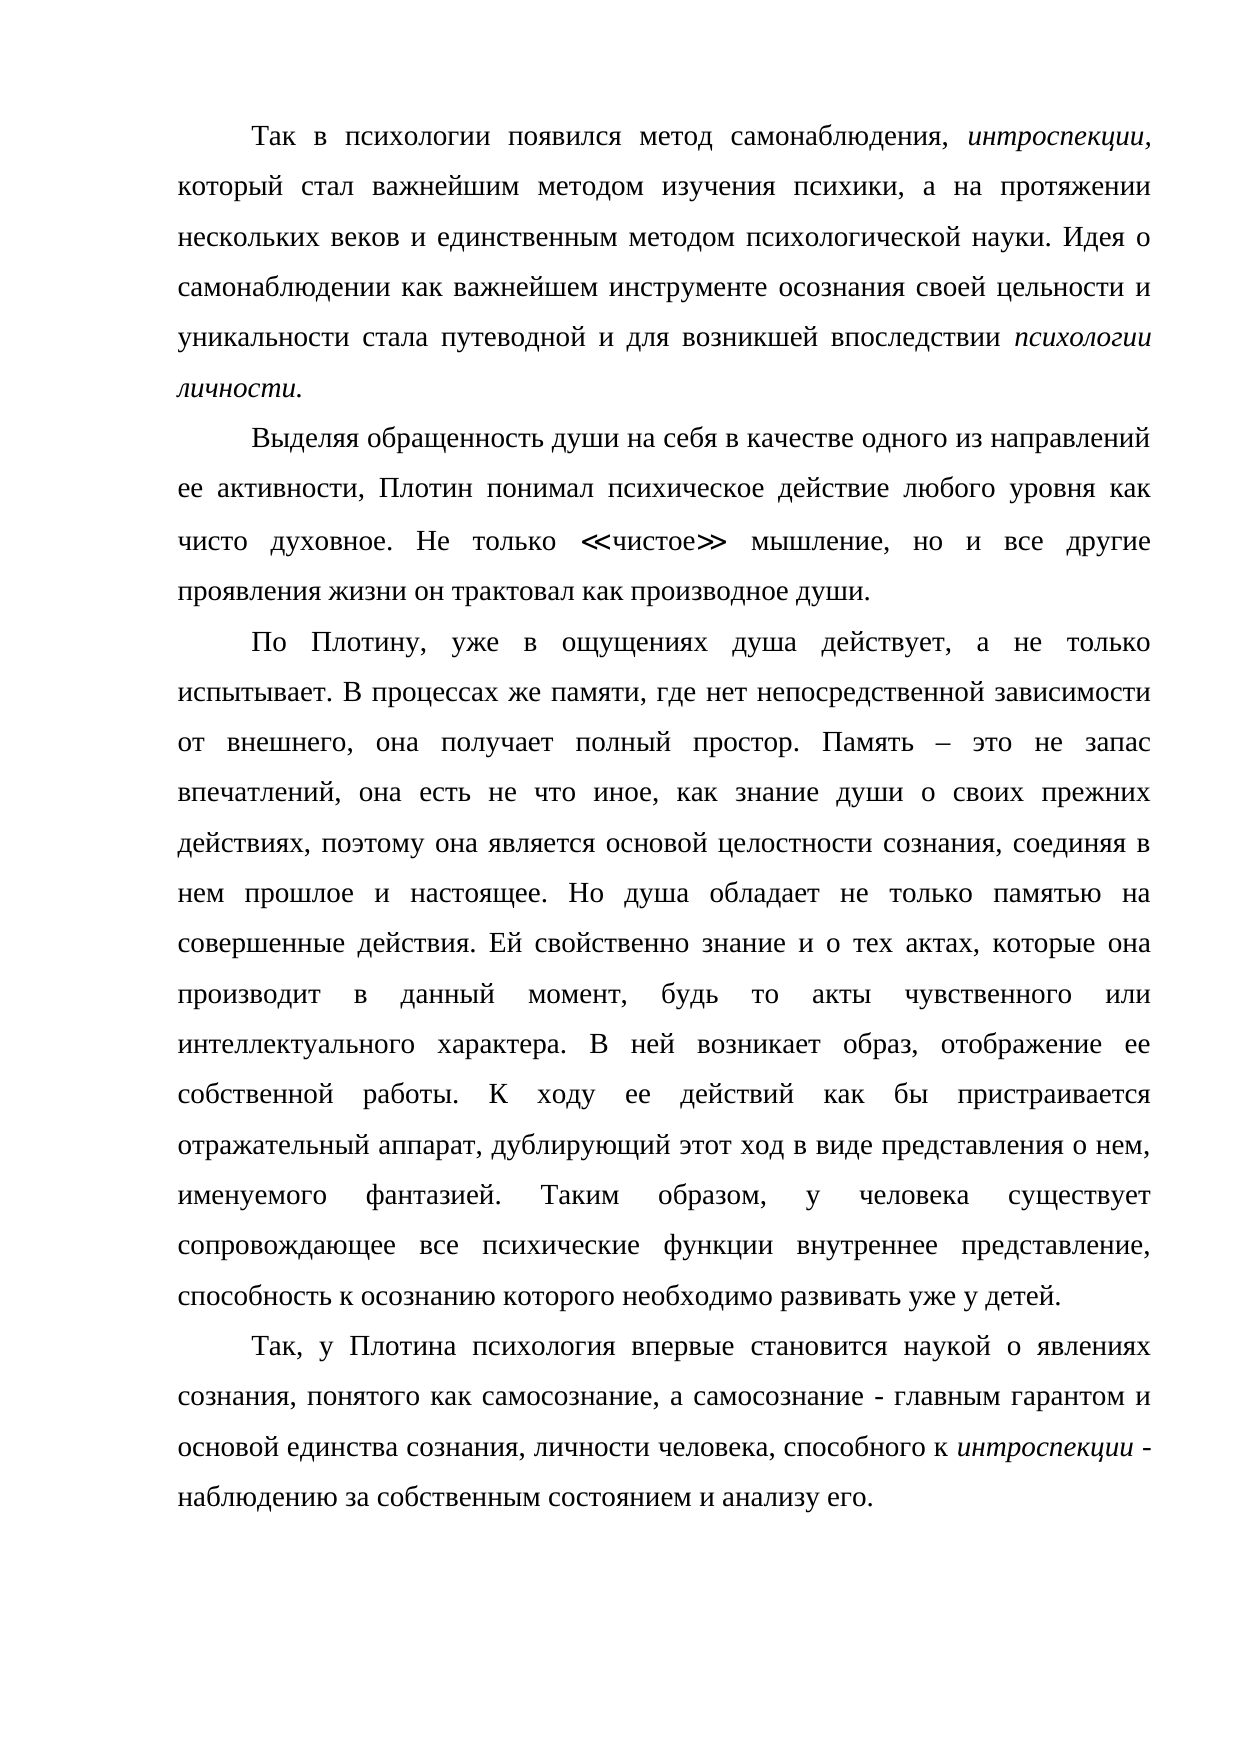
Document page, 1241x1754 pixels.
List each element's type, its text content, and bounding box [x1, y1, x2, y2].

text Так, у Плотина психология впервые становится наукой о явлениях сознания, понятого как самосознание, а самосознание - главным гарантом и основой единства сознания, личности человека, способного к интроспекции - наблюдению за собственным состоянием и анализу его. [177, 1328, 1152, 1512]
text Выделяя обращенность души на себя в качестве одного из направлений ее активности, Плотин понимал психическое действие любого уровня как чисто духовное. Не только ≪чистое≫ мышление, но и все другие проявления жизни он трактовал как производное души. [177, 420, 1152, 607]
text Так в психологии появился метод самонаблюдения, интроспекции, который стал важнейшим методом изучения психики, а на протяжении нескольких веков и единственным методом психологической науки. Идея о самонаблюдении как важнейшем инструменте осознания своей цельности и уникальности стала путеводной и для возникшей впоследствии психологии личности. [177, 118, 1152, 403]
text По Плотину, уже в ощущениях душа действует, а не только испытывает. В процессах же памяти, где нет непосредственной зависимости от внешнего, она получает полный простор. Память – это не запас впечатлений, она есть не что иное, как знание души о своих прежних действиях, поэтому она является основой целостности сознания, соединяя в нем прошлое и настоящее. Но душа обладает не только памятью на совершенные действия. Ей свойственно знание и о тех актах, которые она производит в данный момент, будь то акты чувственного или интеллектуального характера. В ней возникает образ, отображение ее собственной работы. К ходу ее действий как бы пристраивается отражательный аппарат, дублирующий этот ход в виде представления о нем, именуемого фантазией. Таким образом, у человека существует сопровождающее все психические функции внутреннее представление, способность к осознанию которого необходимо развивать уже у детей. [177, 624, 1152, 1311]
